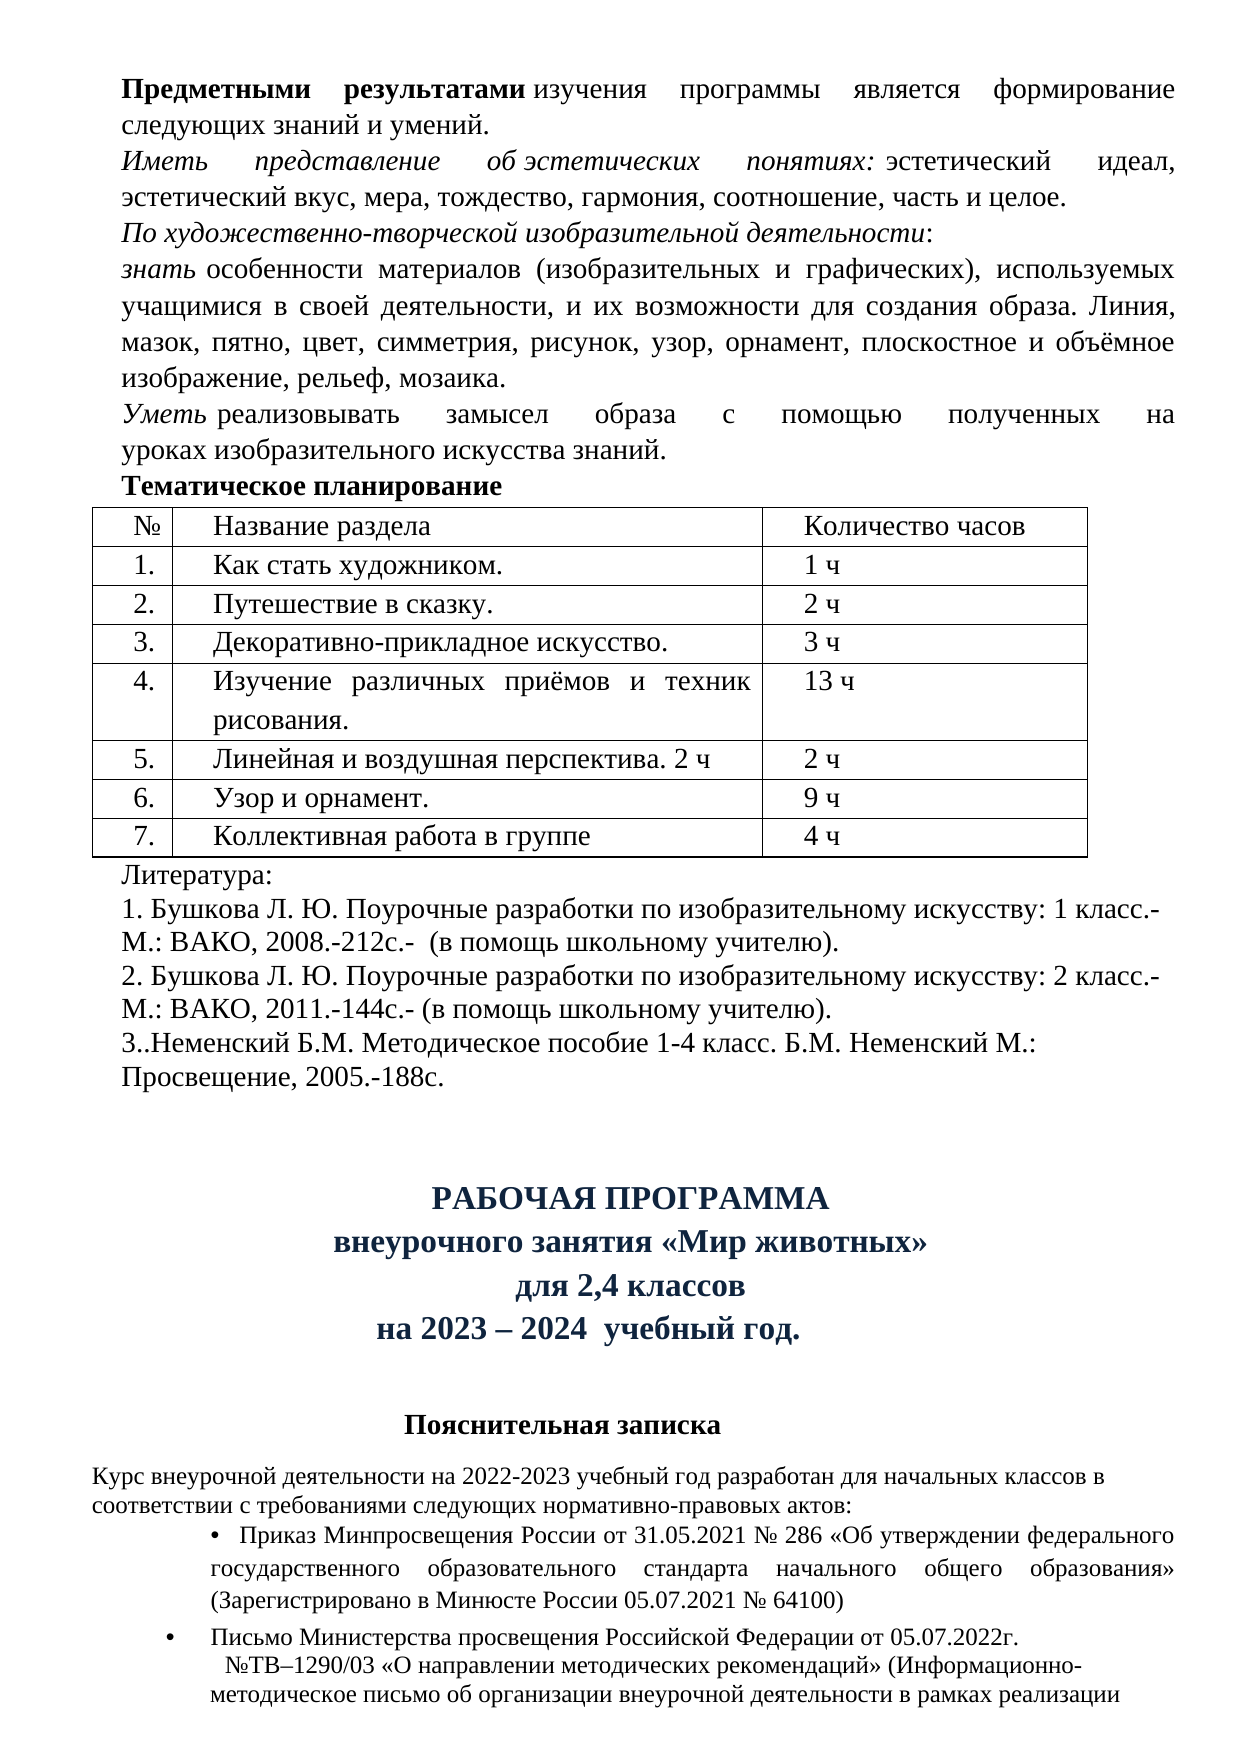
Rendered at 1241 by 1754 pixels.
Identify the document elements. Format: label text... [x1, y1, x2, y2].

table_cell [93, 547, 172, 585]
text 2. Бушкова Л. Ю. Поурочные разработки по изобразительному искусству: 2 класс.- М.: ВАКО, 2011.-144с.- (в помощь школьному учителю). [121, 958, 1176, 1025]
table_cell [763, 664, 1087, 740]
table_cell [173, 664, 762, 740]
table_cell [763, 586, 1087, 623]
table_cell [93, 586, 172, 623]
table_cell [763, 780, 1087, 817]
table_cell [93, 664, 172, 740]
text Тематическое планирование [121, 468, 1176, 502]
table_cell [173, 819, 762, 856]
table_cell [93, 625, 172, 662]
text знать особенности материалов (изобразительных и графических), используемых учащимися в своей деятельности, и их возможности для создания образа. Линия, мазок, пятно, цвет, симметрия, рисунок, узор, орнамент, плоскостное и объёмное изображение, рельеф, мозаика. [121, 252, 1176, 393]
text 1. Бушкова Л. Ю. Поурочные разработки по изобразительному искусству: 1 класс.- М.: ВАКО, 2008.-212с.- (в помощь школьному учителю). [121, 891, 1176, 958]
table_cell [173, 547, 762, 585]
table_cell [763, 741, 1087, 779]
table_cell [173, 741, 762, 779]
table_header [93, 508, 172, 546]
text на 2023 – 2024 учебный год. [143, 1308, 1208, 1347]
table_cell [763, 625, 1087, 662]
subtitle Пояснительная записка [404, 1407, 911, 1440]
text РАБОЧАЯ ПРОГРАММА [92, 1178, 1169, 1217]
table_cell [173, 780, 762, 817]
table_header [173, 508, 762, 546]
text Литература: [121, 857, 1176, 891]
text Курс внеурочной деятельности на 2022-2023 учебный год разработан для начальных классов в соответствии с требованиями следующих нормативно-правовых актов: [92, 1461, 1176, 1519]
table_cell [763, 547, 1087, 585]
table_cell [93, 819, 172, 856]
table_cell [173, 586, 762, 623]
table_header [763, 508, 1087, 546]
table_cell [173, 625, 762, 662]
text Иметь представление об эстетических понятиях: эстетический идеал, эстетический вкус, мера, тождество, гармония, соотношение, часть и целое. [121, 143, 1176, 213]
list Приказ Минпросвещения России от 31.05.2021 № 286 «Об утверждении федерального государственного образовательного стандарта начального общего образования» (Зарегистрировано в Минюсте России 05.07.2021 № 64100) [210, 1521, 1176, 1614]
text 3..Неменский Б.М. Методическое пособие 1-4 класс. Б.М. Неменский М.: Просвещение, 2005.-188с. [121, 1025, 1176, 1092]
text Уметь реализовывать замысел образа с помощью полученных на уроках изобразительного искусства знаний. [121, 396, 1176, 466]
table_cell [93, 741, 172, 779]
text Предметными результатами изучения программы является формирование следующих знаний и умений. [121, 71, 1176, 141]
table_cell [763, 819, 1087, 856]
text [210, 1650, 1176, 1708]
list Письмо Министерства просвещения Российской Федерации от 05.07.2022г. [166, 1621, 1176, 1650]
text внеурочного занятия «Мир животных» [92, 1222, 1169, 1260]
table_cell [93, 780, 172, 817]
text для 2,4 классов [92, 1265, 1169, 1303]
text По художественно-творческой изобразительной деятельности: [121, 215, 1176, 249]
